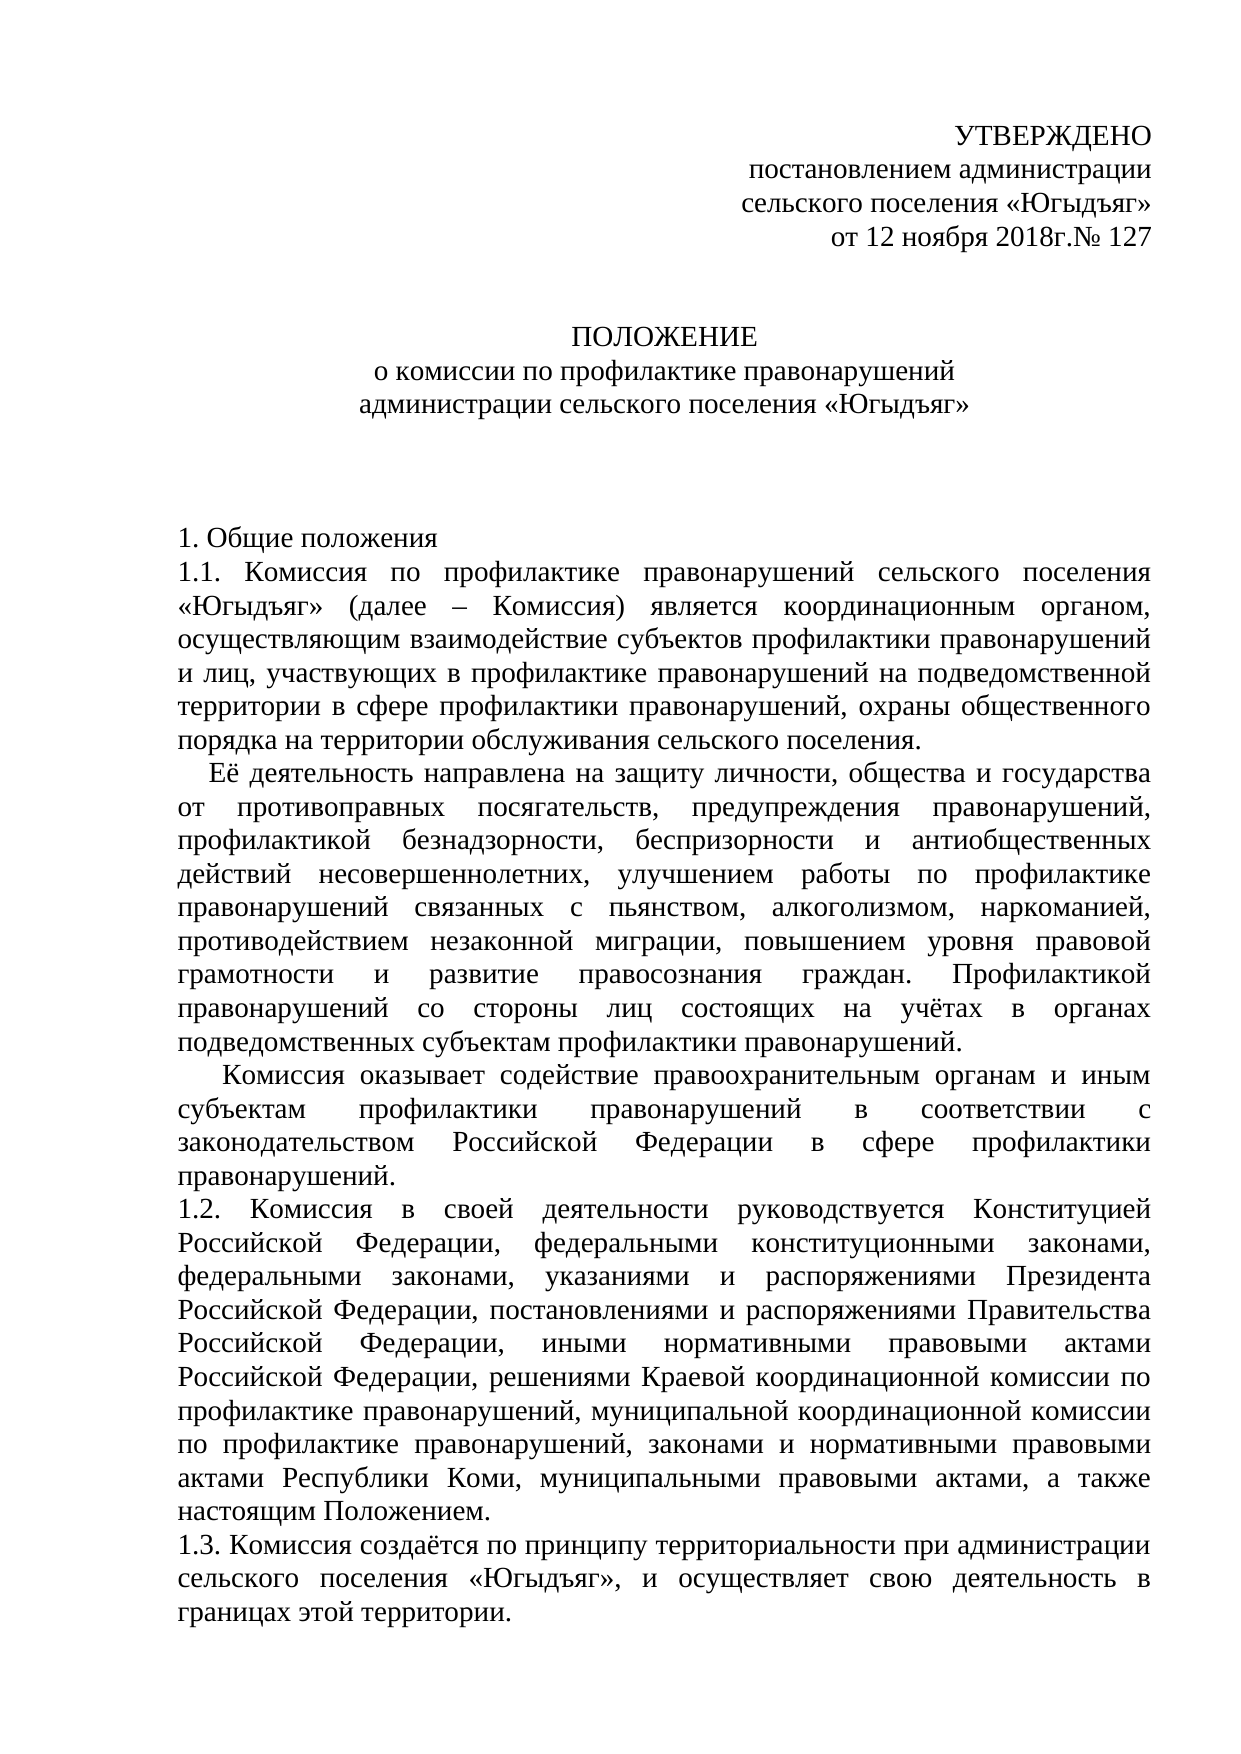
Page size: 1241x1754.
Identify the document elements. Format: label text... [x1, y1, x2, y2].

text от 12 ноября 2018г.№ 127 [177, 219, 1152, 252]
text администрации сельского поселения «Югыдъяг» [177, 386, 1152, 420]
text УТВЕРЖДЕНО [177, 118, 1152, 152]
text сельского поселения «Югыдъяг» [177, 185, 1152, 219]
text 1. Общие положения [177, 521, 1152, 554]
text 1.1. Комиссия по профилактике правонарушений сельского поселения «Югыдъяг» (далее – Комиссия) является координационным органом, осуществляющим взаимодействие субъектов профилактики правонарушений и лиц, участвующих в профилактике правонарушений на подведомственной территории в сфере профилактики правонарушений, охраны общественного порядка на территории обслуживания сельского поселения. [177, 554, 1152, 755]
text 1.2. Комиссия в своей деятельности руководствуется Конституцией Российской Федерации, федеральными конституционными законами, федеральными законами, указаниями и распоряжениями Президента Российской Федерации, постановлениями и распоряжениями Правительства Российской Федерации, иными нормативными правовыми актами Российской Федерации, решениями Краевой координационной комиссии по профилактике правонарушений, муниципальной координационной комиссии по профилактике правонарушений, законами и нормативными правовыми актами Республики Коми, муниципальными правовыми актами, а также настоящим Положением. [177, 1191, 1152, 1527]
text ПОЛОЖЕНИЕ [177, 319, 1152, 353]
text постановлением администрации [177, 152, 1152, 185]
text Её деятельность направлена на защиту личности, общества и государства от противоправных посягательств, предупреждения правонарушений, профилактикой безнадзорности, беспризорности и антиобщественных действий несовершеннолетних, улучшением работы по профилактике правонарушений связанных с пьянством, алкоголизмом, наркоманией, противодействием незаконной миграции, повышением уровня правовой грамотности и развитие правосознания граждан. Профилактикой правонарушений со стороны лиц состоящих на учётах в органах подведомственных субъектам профилактики правонарушений. [177, 755, 1152, 1057]
text 1.3. Комиссия создаётся по принципу территориальности при администрации сельского поселения «Югыдъяг», и осуществляет свою деятельность в границах этой территории. [177, 1527, 1152, 1627]
text Комиссия оказывает содействие правоохранительным органам и иным субъектам профилактики правонарушений в соответствии с законодательством Российской Федерации в сфере профилактики правонарушений. [177, 1057, 1152, 1191]
text о комиссии по профилактике правонарушений [177, 353, 1152, 386]
